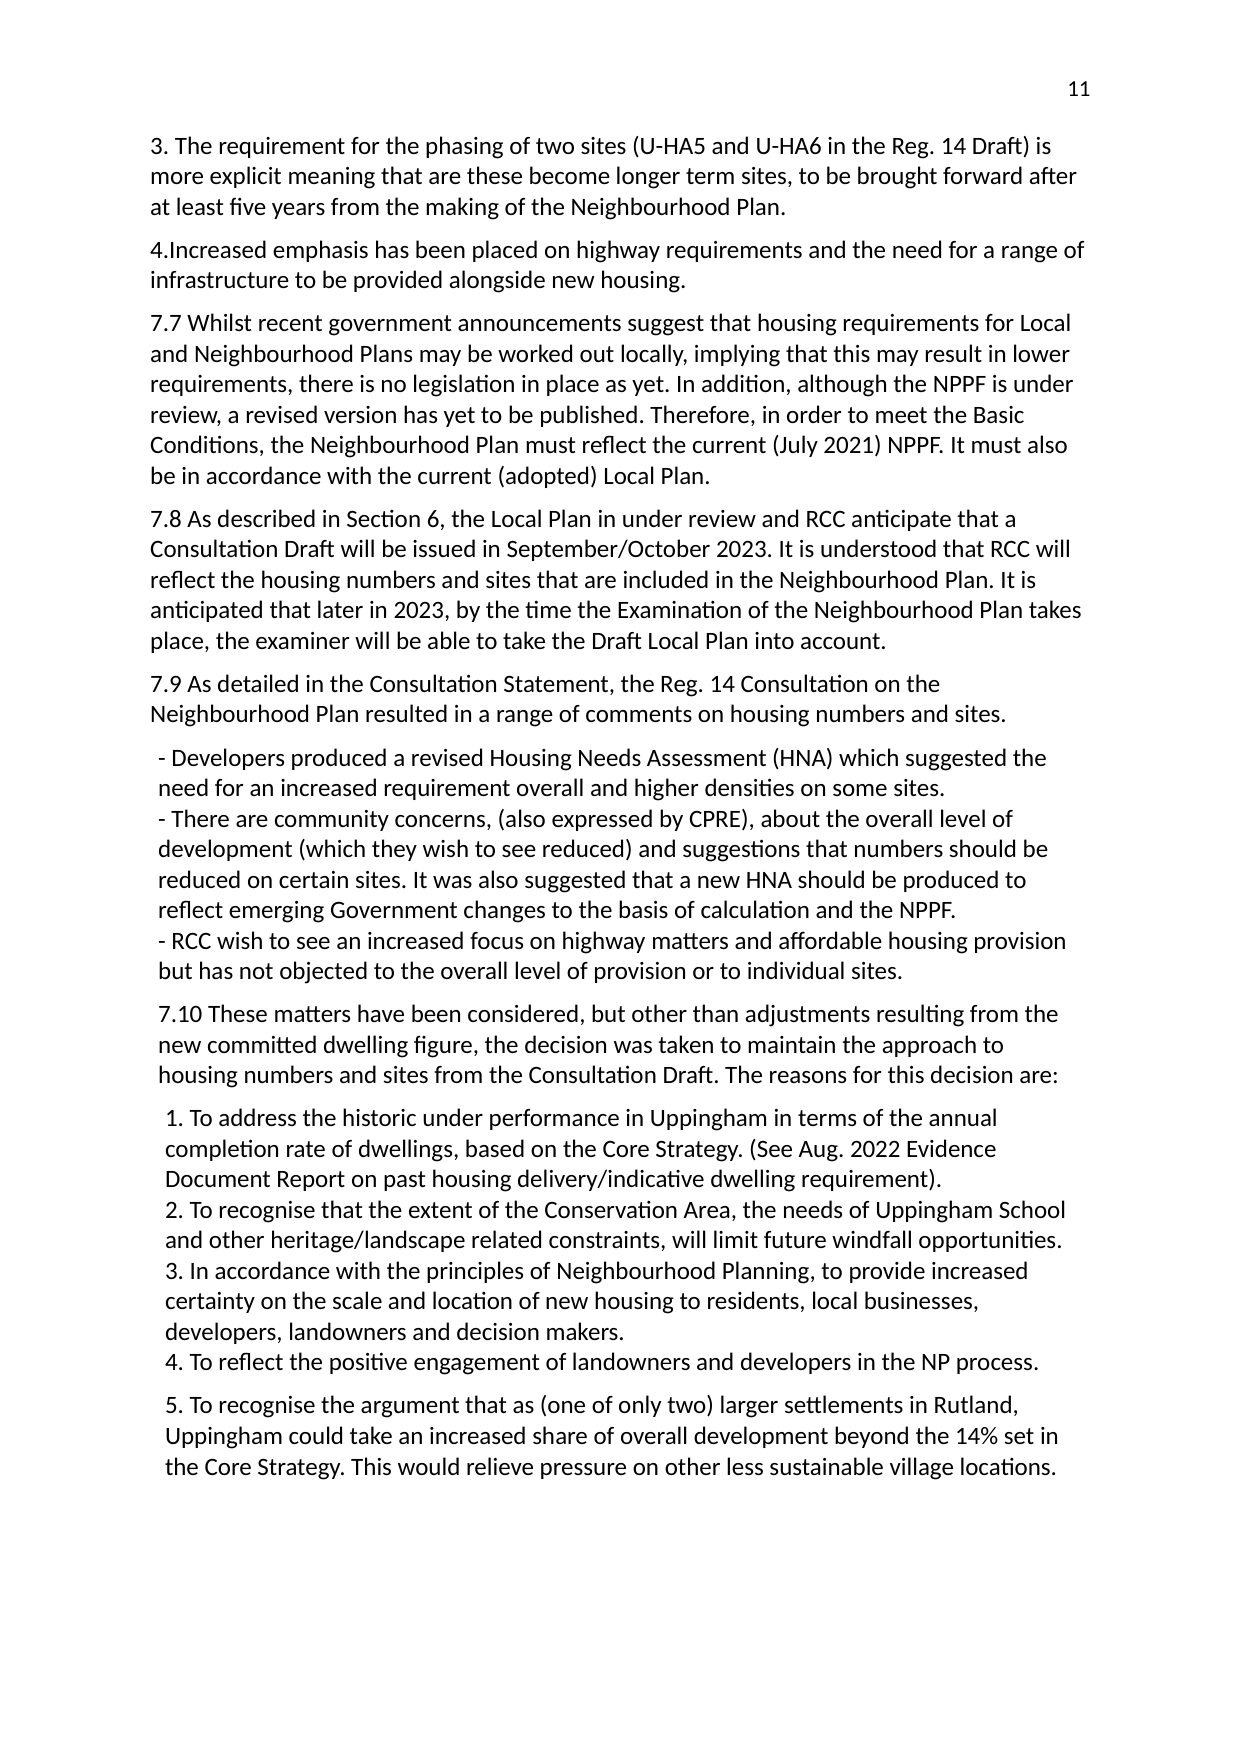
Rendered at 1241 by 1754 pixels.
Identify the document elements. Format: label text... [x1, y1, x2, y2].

text 3. The requirement for the phasing of two sites (U-HA5 and U-HA6 in the Reg. 14 Draft) is more explicit meaning that are these become longer term sites, to be brought forward after at least five years from the making of the Neighbourhood Plan. [150, 130, 1090, 221]
text - Developers produced a revised Housing Needs Assessment (HNA) which suggested the need for an increased requirement overall and higher densities on some sites. - There are community concerns, (also expressed by CPRE), about the overall level of development (which they wish to see reduced) and suggestions that numbers should be reduced on certain sites. It was also suggested that a new HNA should be produced to reflect emerging Government changes to the basis of calculation and the NPPF. - RCC wish to see an increased focus on highway matters and affordable housing provision but has not objected to the overall level of provision or to individual sites. [158, 742, 1090, 986]
text 7.10 These matters have been considered, but other than adjustments resulting from the new committed dwelling figure, the decision was taken to maintain the approach to housing numbers and sites from the Consultation Draft. The reasons for this decision are: [158, 998, 1090, 1090]
text 7.7 Whilst recent government announcements suggest that housing requirements for Local and Neighbourhood Plans may be worked out locally, implying that this may result in lower requirements, there is no legislation in place as yet. In addition, although the NPPF is under review, a revised version has yet to be published. Therefore, in order to meet the Basic Conditions, the Neighbourhood Plan must reflect the current (July 2021) NPPF. It must also be in accordance with the current (adopted) Local Plan. [150, 307, 1090, 491]
text 5. To recognise the argument that as (one of only two) larger settlements in Rutland, Uppingham could take an increased share of overall development beyond the 14% set in the Core Strategy. This would relieve pressure on other less sustainable village locations. [165, 1389, 1090, 1481]
text 4.Increased emphasis has been placed on highway requirements and the need for a range of infrastructure to be provided alongside new housing. [150, 234, 1090, 295]
text 7.9 As detailed in the Consultation Statement, the Reg. 14 Consultation on the Neighbourhood Plan resulted in a range of comments on housing numbers and sites. [150, 668, 1090, 729]
text 7.8 As described in Section 6, the Local Plan in under review and RCC anticipate that a Consultation Draft will be issued in September/October 2023. It is understood that RCC will reflect the housing numbers and sites that are included in the Neighbourhood Plan. It is anticipated that later in 2023, by the time the Examination of the Neighbourhood Plan takes place, the examiner will be able to take the Draft Local Plan into account. [150, 503, 1090, 656]
text 1. To address the historic under performance in Uppingham in terms of the annual completion rate of dwellings, based on the Core Strategy. (See Aug. 2022 Evidence Document Report on past housing delivery/indicative dwelling requirement). 2. To recognise that the extent of the Conservation Area, the needs of Uppingham School and other heritage/landscape related constraints, will limit future windfall opportunities. 3. In accordance with the principles of Neighbourhood Planning, to provide increased certainty on the scale and location of new housing to residents, local businesses, developers, landowners and decision makers. 4. To reflect the positive engagement of landowners and developers in the NP process. [165, 1102, 1090, 1377]
